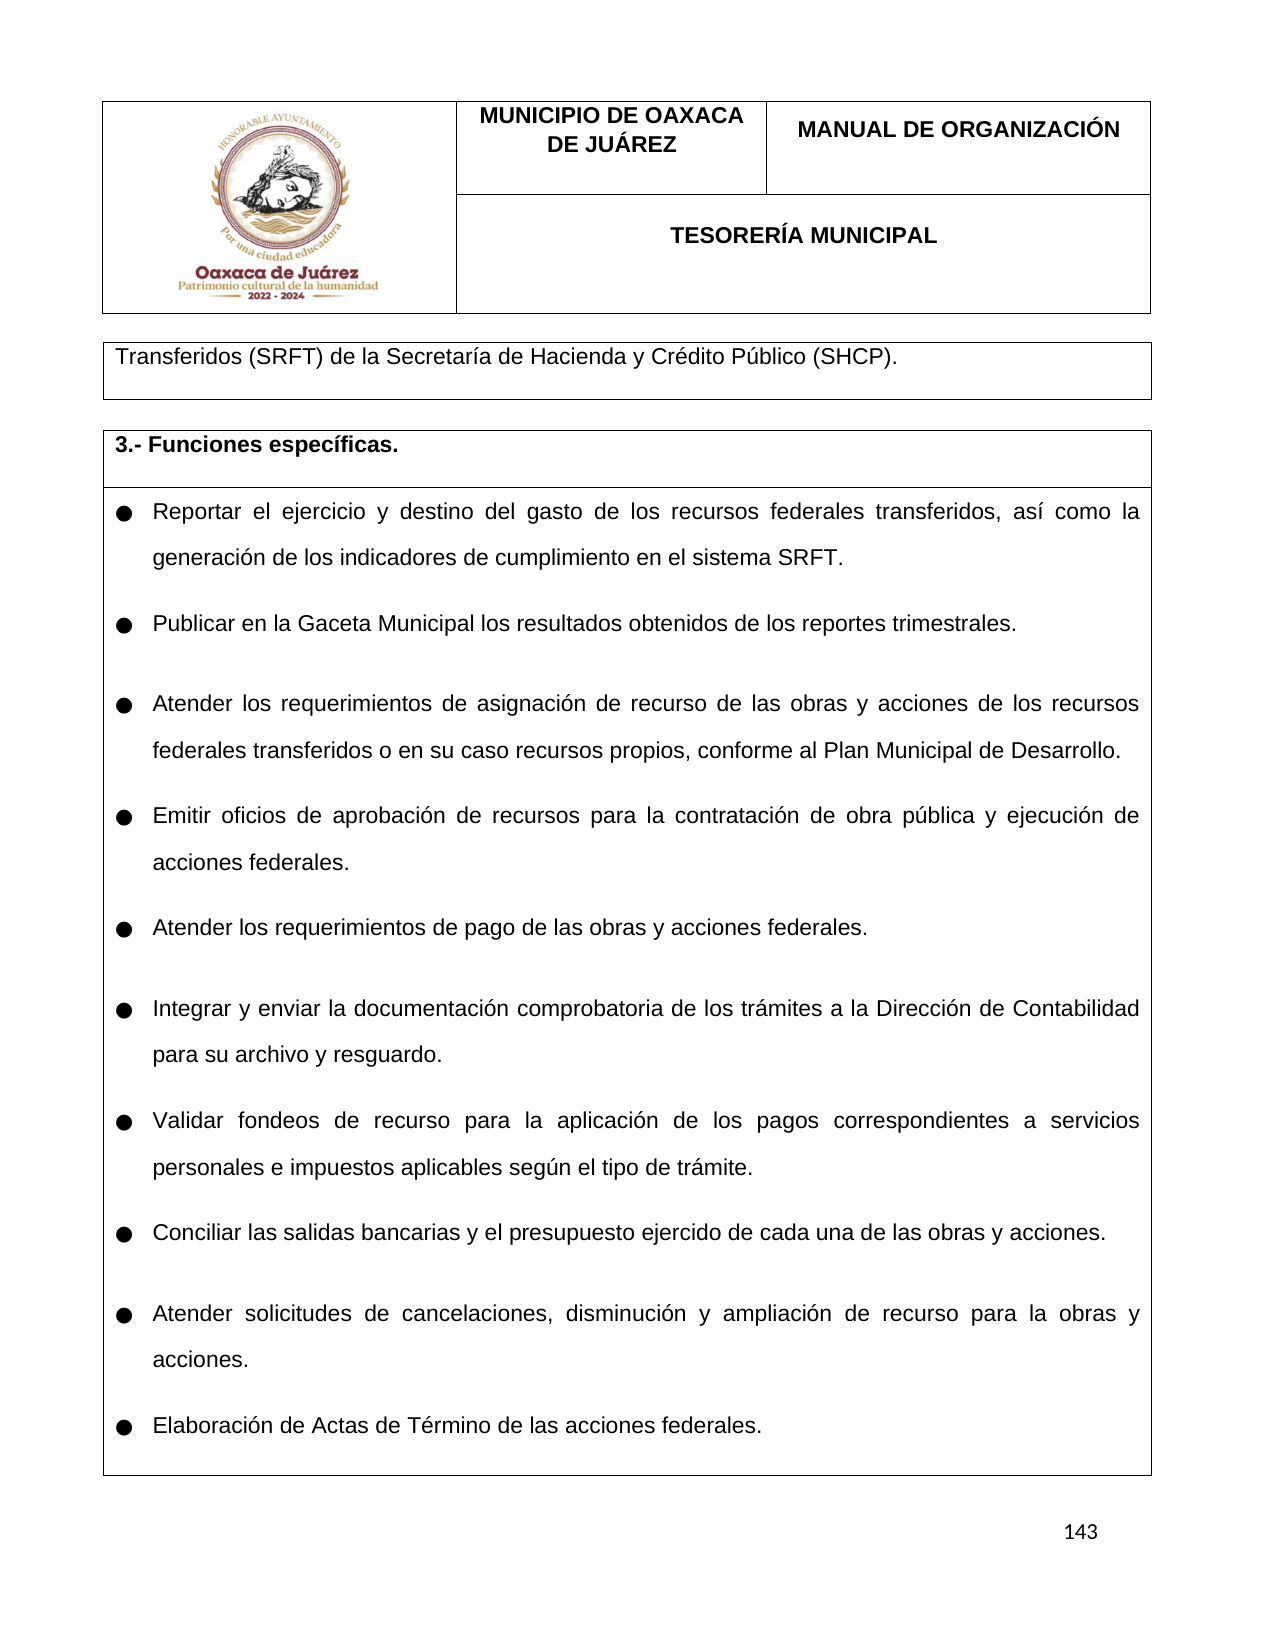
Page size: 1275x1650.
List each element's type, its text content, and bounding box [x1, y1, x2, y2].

table_header 3.- Funciones específicas. [104, 431, 1151, 487]
picture [0, 1517, 1275, 1588]
picture [175, 104, 382, 307]
